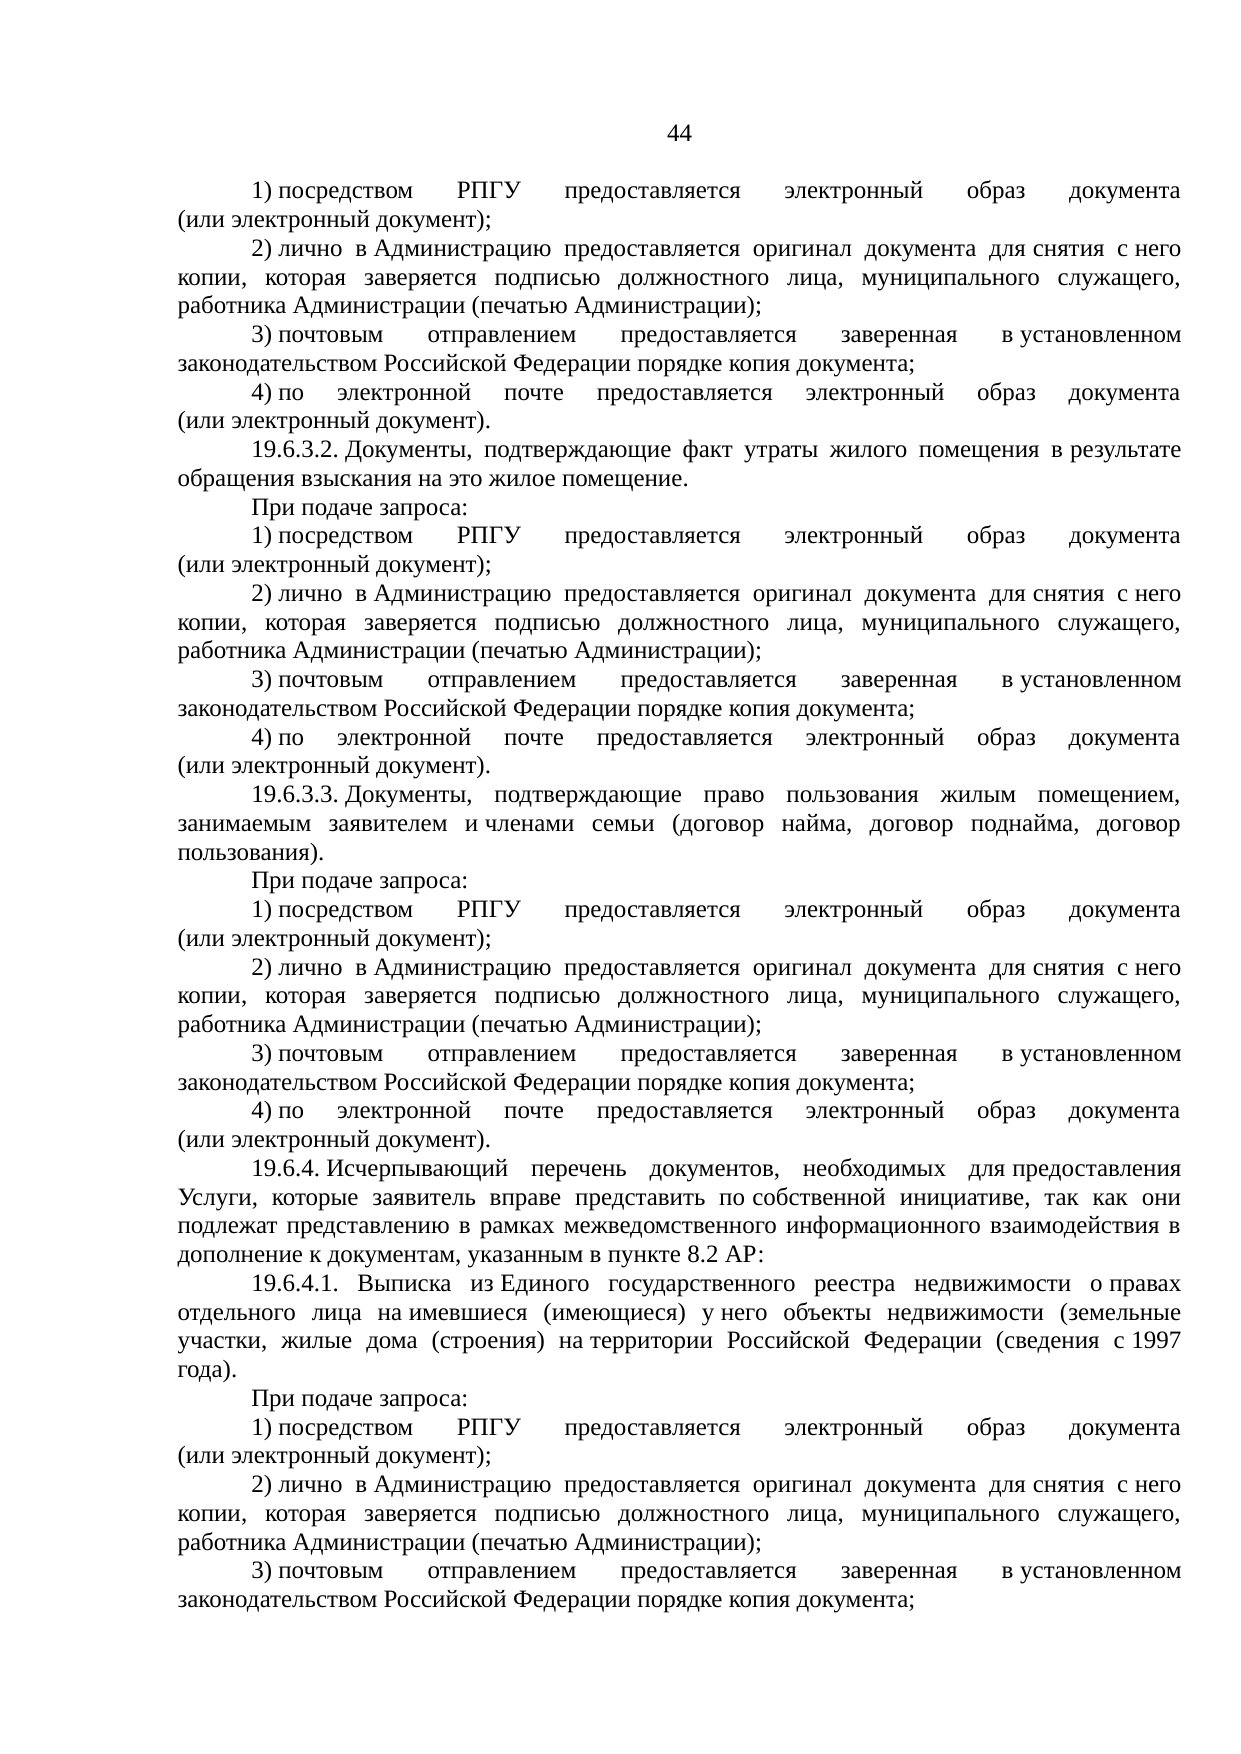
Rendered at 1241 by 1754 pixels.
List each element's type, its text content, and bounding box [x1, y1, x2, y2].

text При подаче запроса: [177, 1383, 1181, 1412]
text 19.6.3.3. Документы, подтверждающие право пользования жилым помещением, занимаемым заявителем и членами семьи (договор найма, договор поднайма, договор пользования). [177, 779, 1181, 866]
text При подаче запроса: [177, 492, 1181, 521]
text 1) посредством РПГУ предоставляется электронный образ документа (или электронный документ); [177, 1412, 1181, 1469]
text 4) по электронной почте предоставляется электронный образ документа (или электронный документ). [177, 377, 1181, 434]
text 4) по электронной почте предоставляется электронный образ документа (или электронный документ). [177, 722, 1181, 779]
text 3) почтовым отправлением предоставляется заверенная в установленном законодательством Российской Федерации порядке копия документа; [177, 1038, 1181, 1096]
text 3) почтовым отправлением предоставляется заверенная в установленном законодательством Российской Федерации порядке копия документа; [177, 664, 1181, 722]
text 1) посредством РПГУ предоставляется электронный образ документа (или электронный документ); [177, 894, 1181, 952]
text 2) лично в Администрацию предоставляется оригинал документа для снятия с него копии, которая заверяется подписью должностного лица, муниципального служащего, работника Администрации (печатью Администрации); [177, 578, 1181, 664]
text 2) лично в Администрацию предоставляется оригинал документа для снятия с него копии, которая заверяется подписью должностного лица, муниципального служащего, работника Администрации (печатью Администрации); [177, 952, 1181, 1038]
text 2) лично в Администрацию предоставляется оригинал документа для снятия с него копии, которая заверяется подписью должностного лица, муниципального служащего, работника Администрации (печатью Администрации); [177, 1469, 1181, 1556]
text 4) по электронной почте предоставляется электронный образ документа (или электронный документ). [177, 1096, 1181, 1153]
text 1) посредством РПГУ предоставляется электронный образ документа (или электронный документ); [177, 176, 1181, 233]
text 19.6.4.1. Выписка из Единого государственного реестра недвижимости о правах отдельного лица на имевшиеся (имеющиеся) у него объекты недвижимости (земельные участки, жилые дома (строения) на территории Российской Федерации (сведения с 1997 года). [177, 1268, 1181, 1383]
text 2) лично в Администрацию предоставляется оригинал документа для снятия с него копии, которая заверяется подписью должностного лица, муниципального служащего, работника Администрации (печатью Администрации); [177, 233, 1181, 319]
text 3) почтовым отправлением предоставляется заверенная в установленном законодательством Российской Федерации порядке копия документа; [177, 1556, 1181, 1613]
text 3) почтовым отправлением предоставляется заверенная в установленном законодательством Российской Федерации порядке копия документа; [177, 319, 1181, 377]
text 19.6.4. Исчерпывающий перечень документов, необходимых для предоставления Услуги, которые заявитель вправе представить по собственной инициативе, так как они подлежат представлению в рамках межведомственного информационного взаимодействия в дополнение к документам, указанным в пункте 8.2 АР: [177, 1153, 1181, 1268]
text 1) посредством РПГУ предоставляется электронный образ документа (или электронный документ); [177, 521, 1181, 578]
text При подаче запроса: [177, 866, 1181, 894]
text 19.6.3.2. Документы, подтверждающие факт утраты жилого помещения в результате обращения взыскания на это жилое помещение. [177, 434, 1181, 492]
